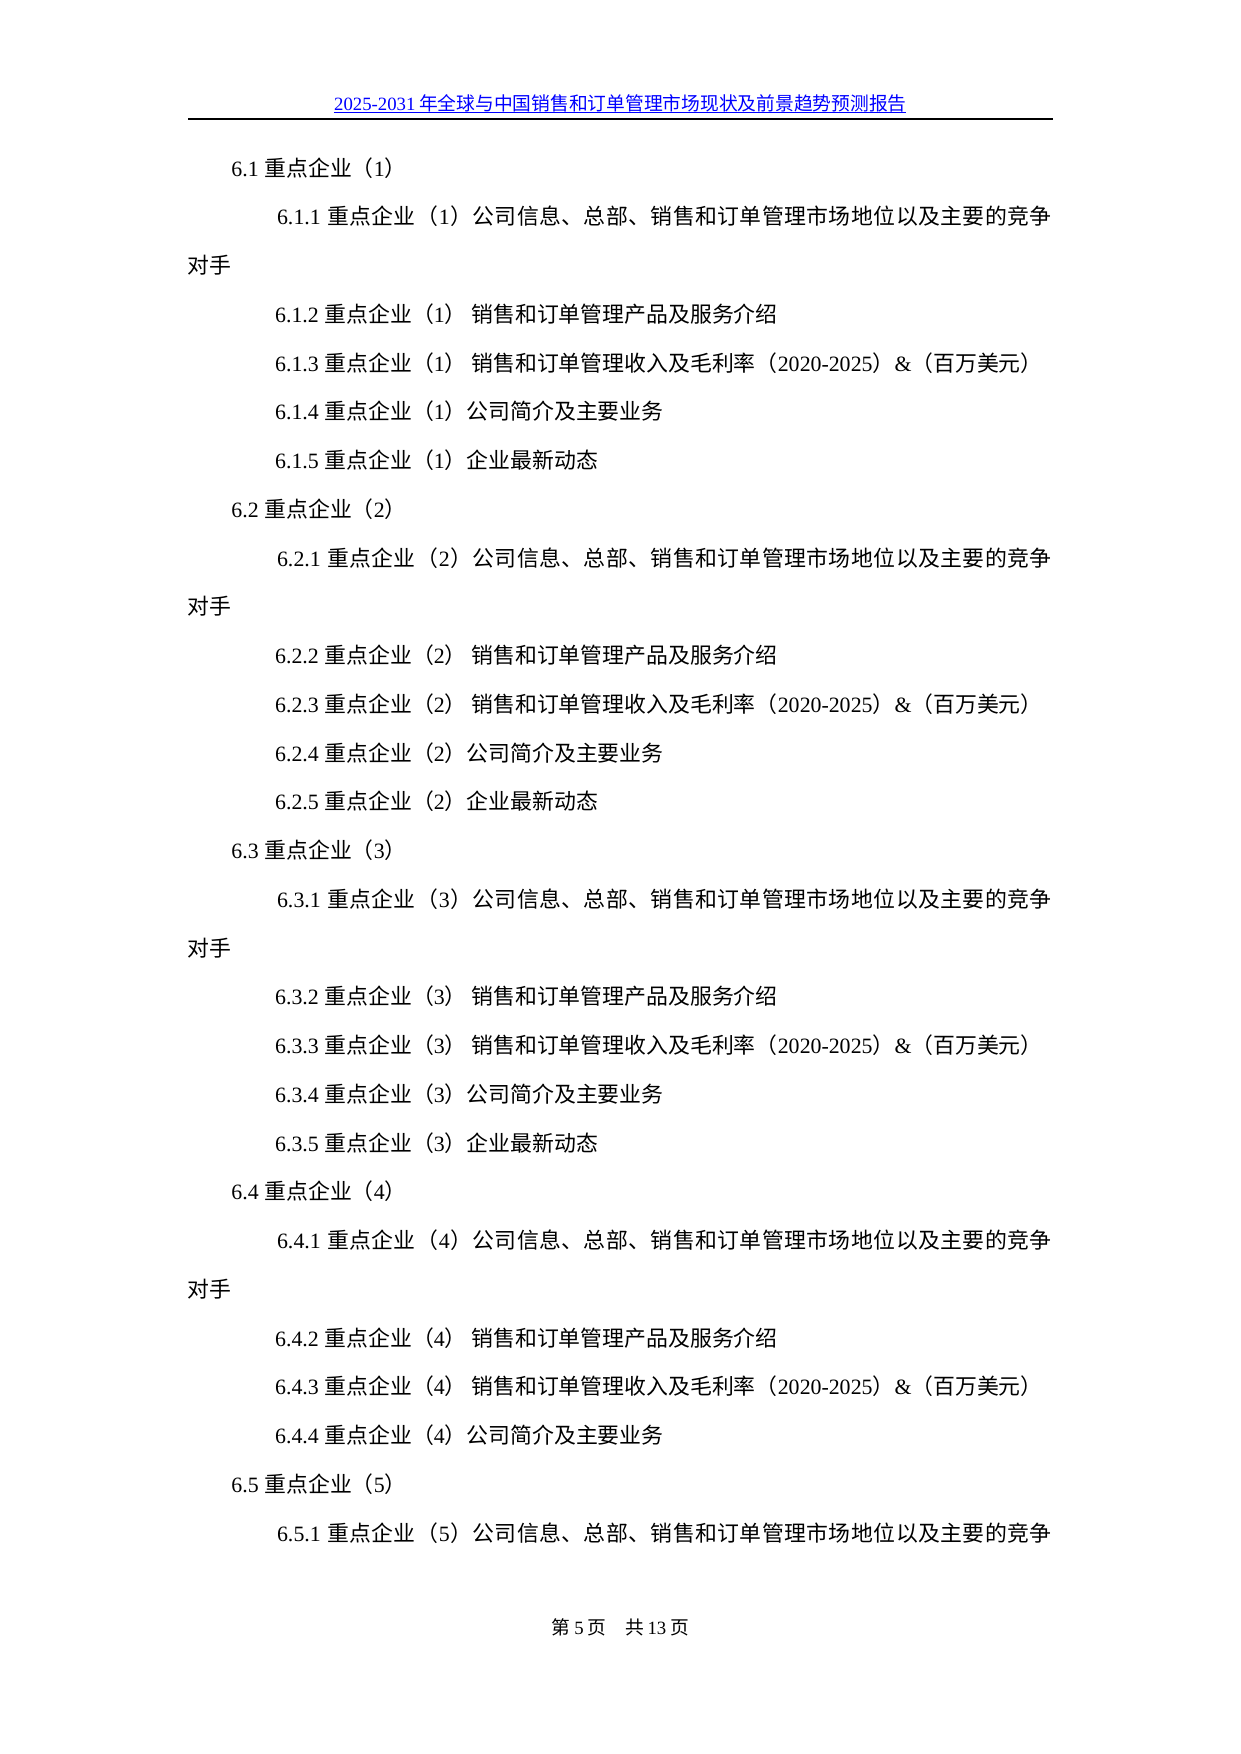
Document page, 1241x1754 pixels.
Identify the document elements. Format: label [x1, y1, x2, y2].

text [187, 150, 1053, 1548]
